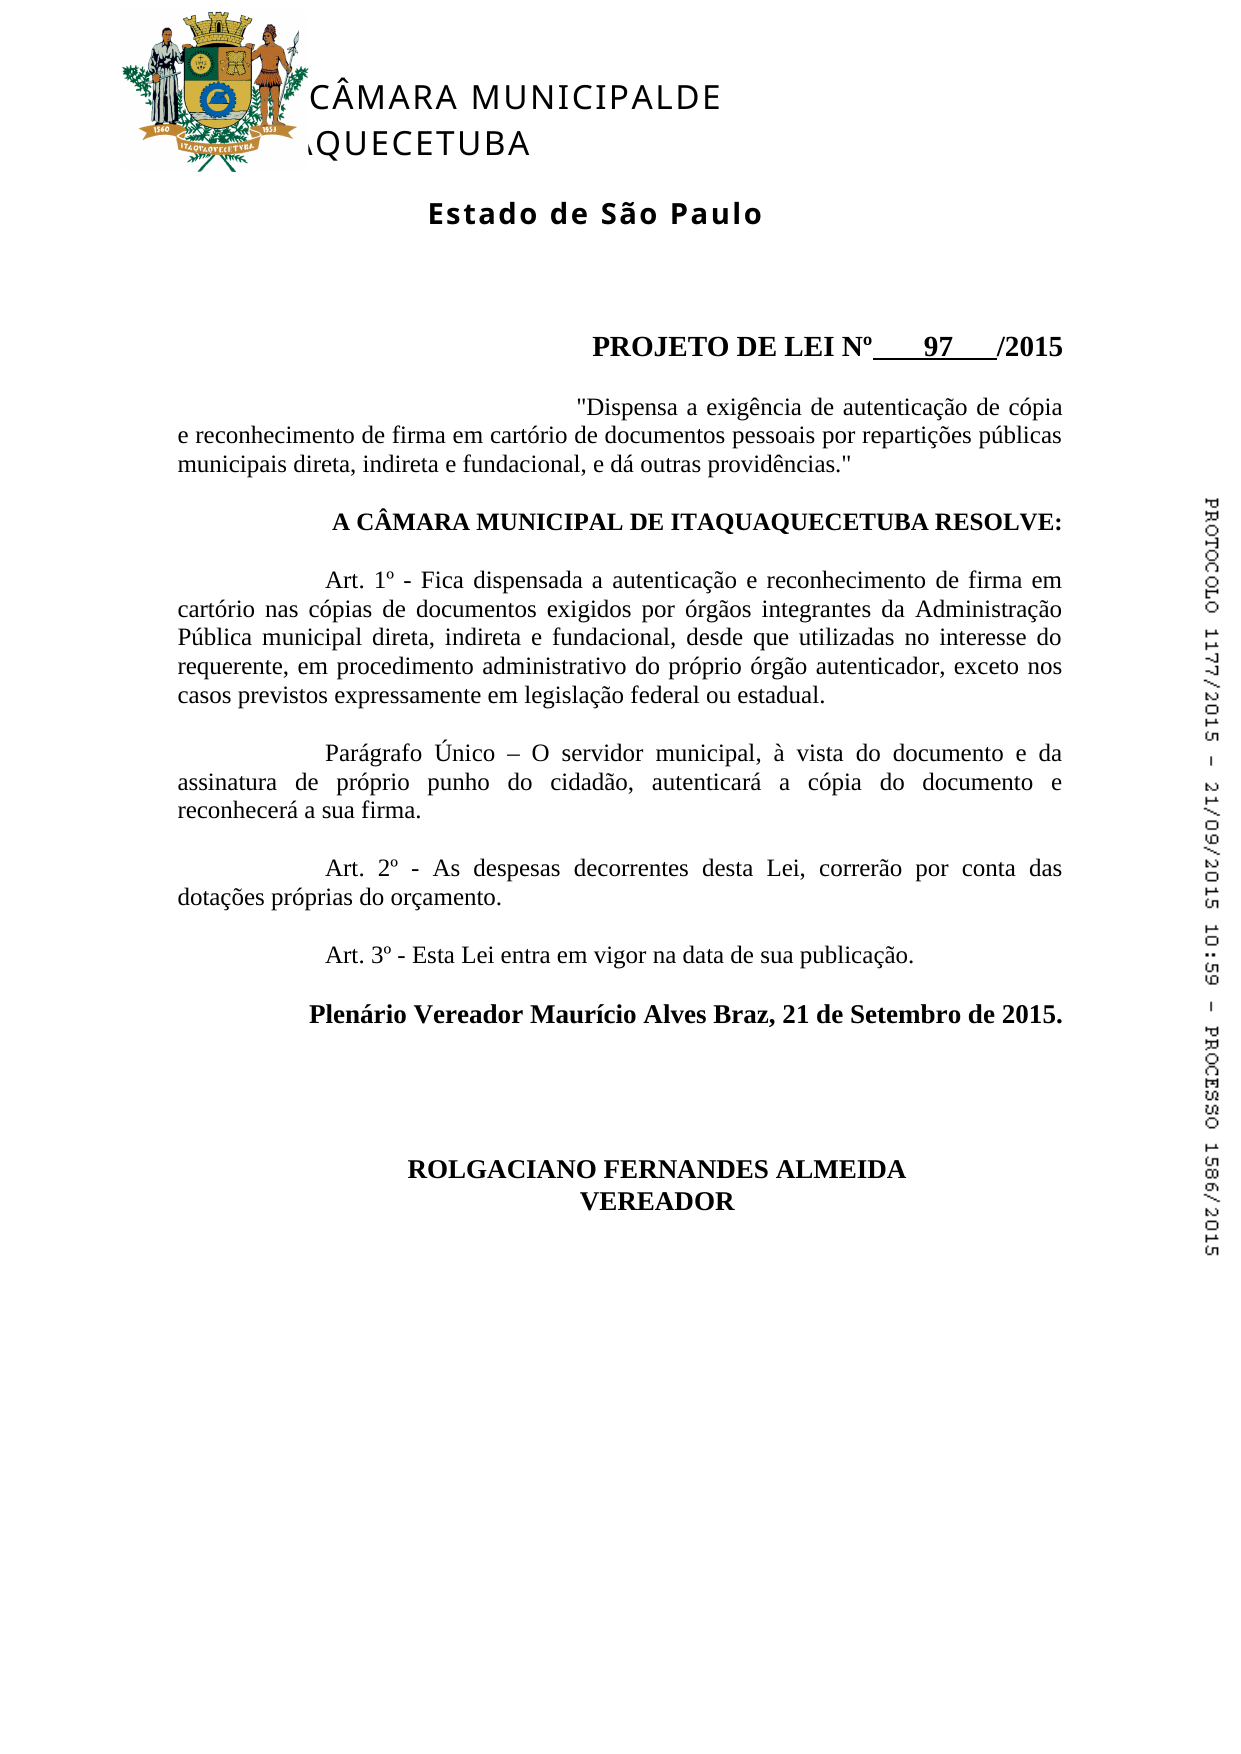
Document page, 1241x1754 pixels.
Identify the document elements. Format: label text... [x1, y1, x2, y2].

text Art. 3º - Esta Lei entra em vigor na data de sua publicação. [177, 940, 1063, 969]
picture [121, 10, 309, 173]
text Plenário Vereador Maurício Alves Braz, 21 de Setembro de 2015. [177, 998, 1063, 1029]
text PROJETO DE LEI Nº 97 /2015 [177, 329, 1063, 362]
text ROLGACIANO FERNANDES ALMEIDA [177, 1154, 1063, 1185]
text A CÂMARA MUNICIPAL DE ITAQUAQUECETUBA RESOLVE: [177, 507, 1063, 536]
text VEREADOR [177, 1185, 1063, 1216]
text Parágrafo Único – O servidor municipal, à vista do documento e da assinatura de próprio punho do cidadão, autenticará a cópia do documento e reconhecerá a sua firma. [177, 738, 1063, 824]
picture [1177, 494, 1241, 1260]
text Art. 2º - As despesas decorrentes desta Lei, correrão por conta das dotações próprias do orçamento. [177, 853, 1063, 911]
text "Dispensa a exigência de autenticação de cópia e reconhecimento de firma em cartório de documentos pessoais por repartições públicas municipais direta, indireta e fundacional, e dá outras providências." [177, 392, 1063, 478]
text Art. 1º - Fica dispensada a autenticação e reconhecimento de firma em cartório nas cópias de documentos exigidos por órgãos integrantes da Administração Pública municipal direta, indireta e fundacional, desde que utilizadas no interesse do requerente, em procedimento administrativo do próprio órgão autenticador, exceto nos casos previstos expressamente em legislação federal ou estadual. [177, 565, 1063, 709]
